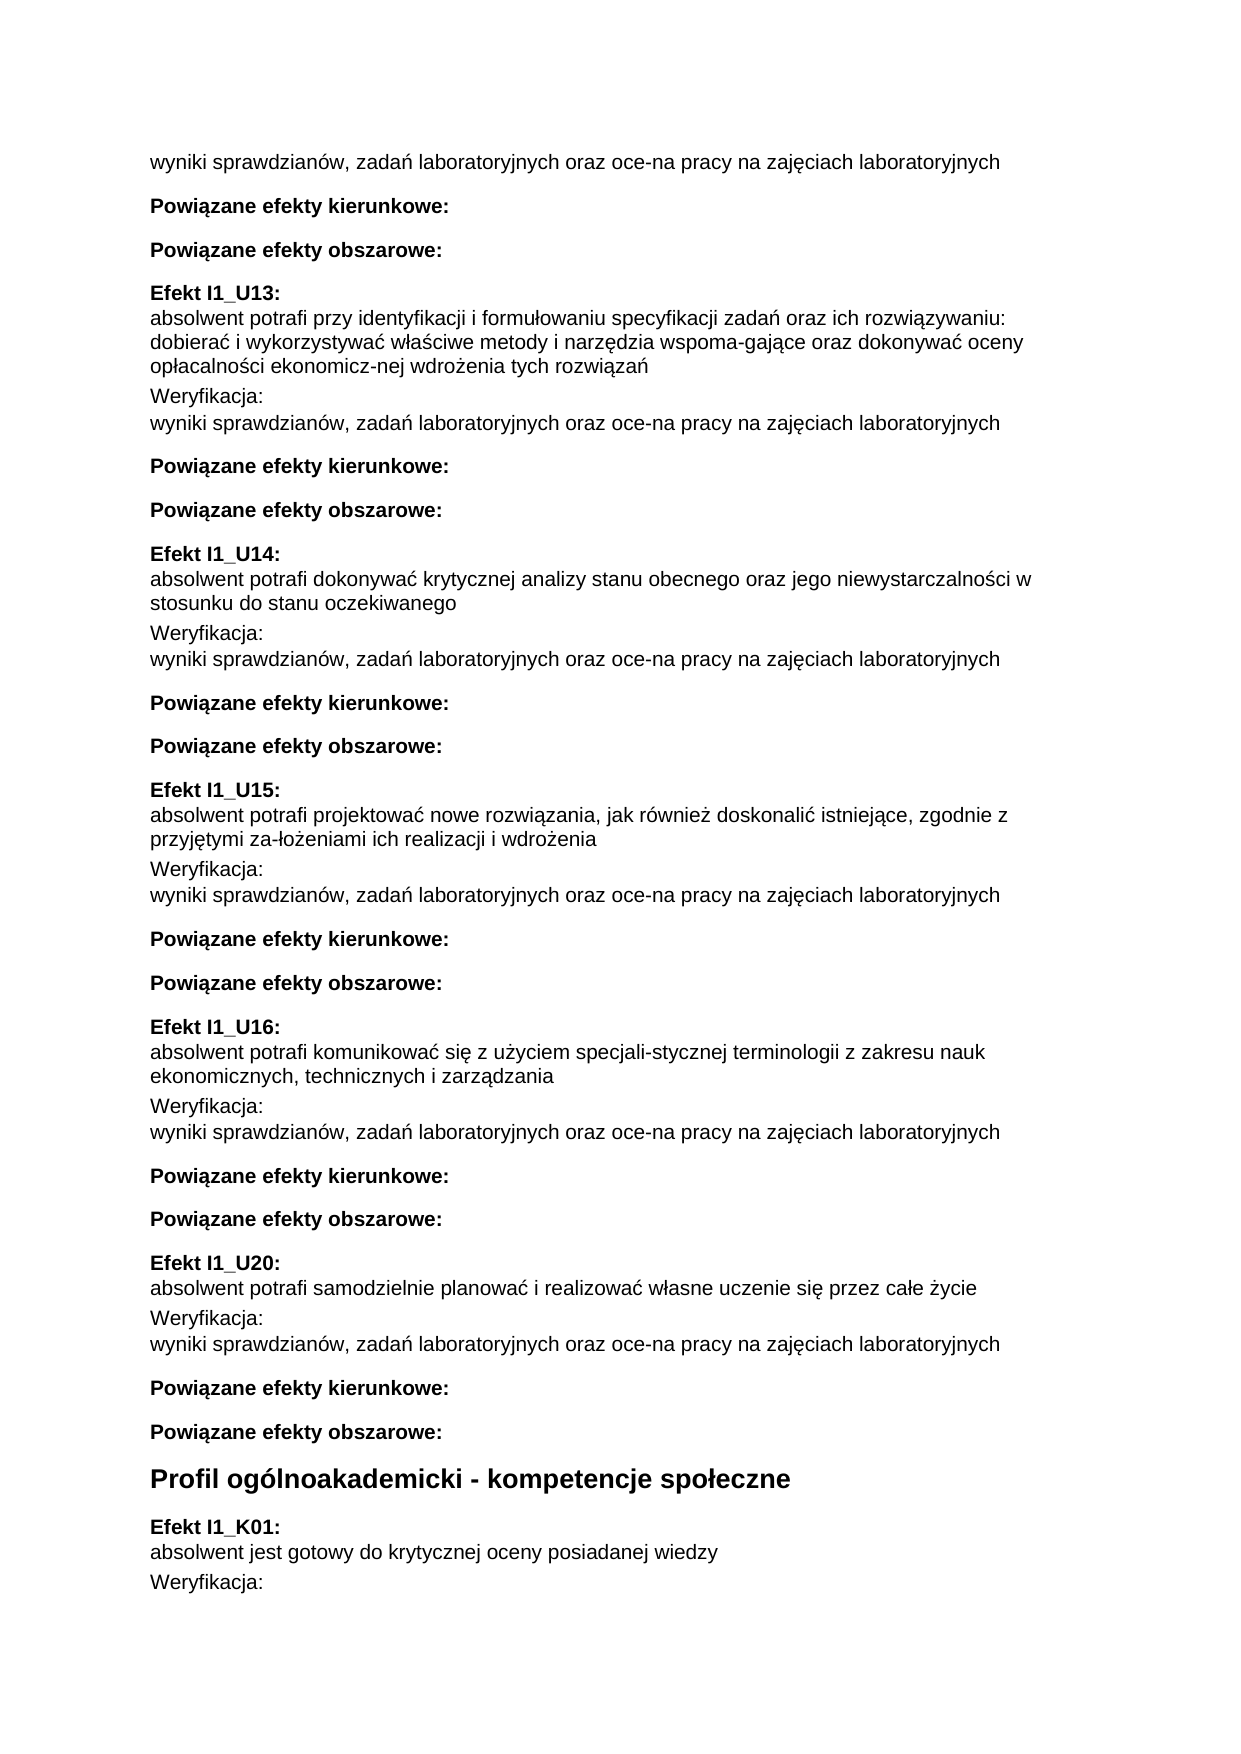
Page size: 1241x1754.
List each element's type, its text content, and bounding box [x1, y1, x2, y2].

text Weryfikacja: [150, 384, 1090, 408]
text Efekt I1_U15: [150, 778, 1090, 802]
text Powiązane efekty obszarowe: [150, 1207, 1090, 1231]
text absolwent potrafi przy identyfikacji i formułowaniu specyfikacji zadań oraz ich rozwiązywaniu: dobierać i wykorzystywać właściwe metody i narzędzia wspoma-gające oraz dokonywać oceny opłacalności ekonomicz-nej wdrożenia tych rozwiązań [150, 306, 1090, 378]
text wyniki sprawdzianów, zadań laboratoryjnych oraz oce-na pracy na zajęciach laboratoryjnych [150, 647, 1090, 671]
text Weryfikacja: [150, 1306, 1090, 1330]
text Efekt I1_U20: [150, 1251, 1090, 1275]
text Powiązane efekty obszarowe: [150, 498, 1090, 522]
subtitle Profil ogólnoakademicki - kompetencje społeczne [150, 1463, 1090, 1495]
text Powiązane efekty kierunkowe: [150, 194, 1090, 218]
text Powiązane efekty kierunkowe: [150, 454, 1090, 478]
text absolwent potrafi dokonywać krytycznej analizy stanu obecnego oraz jego niewystarczalności w stosunku do stanu oczekiwanego [150, 567, 1090, 614]
text Weryfikacja: [150, 621, 1090, 645]
text Weryfikacja: [150, 857, 1090, 881]
text wyniki sprawdzianów, zadań laboratoryjnych oraz oce-na pracy na zajęciach laboratoryjnych [150, 1120, 1090, 1144]
text Weryfikacja: [150, 1094, 1090, 1118]
text Efekt I1_U14: [150, 542, 1090, 566]
text absolwent potrafi projektować nowe rozwiązania, jak również doskonalić istniejące, zgodnie z przyjętymi za-łożeniami ich realizacji i wdrożenia [150, 803, 1090, 851]
text wyniki sprawdzianów, zadań laboratoryjnych oraz oce-na pracy na zajęciach laboratoryjnych [150, 410, 1090, 434]
text Powiązane efekty kierunkowe: [150, 927, 1090, 951]
text Powiązane efekty obszarowe: [150, 1420, 1090, 1444]
text wyniki sprawdzianów, zadań laboratoryjnych oraz oce-na pracy na zajęciach laboratoryjnych [150, 883, 1090, 907]
text Efekt I1_U13: [150, 281, 1090, 305]
text Powiązane efekty obszarowe: [150, 971, 1090, 995]
text absolwent potrafi samodzielnie planować i realizować własne uczenie się przez całe życie [150, 1276, 1090, 1300]
text Powiązane efekty kierunkowe: [150, 691, 1090, 714]
text Efekt I1_U16: [150, 1014, 1090, 1038]
text Powiązane efekty obszarowe: [150, 734, 1090, 758]
text Efekt I1_K01: [150, 1514, 1090, 1538]
text Weryfikacja: [150, 1570, 1090, 1594]
text absolwent jest gotowy do krytycznej oceny posiadanej wiedzy [150, 1539, 1090, 1563]
text Powiązane efekty kierunkowe: [150, 1163, 1090, 1187]
text wyniki sprawdzianów, zadań laboratoryjnych oraz oce-na pracy na zajęciach laboratoryjnych [150, 1332, 1090, 1356]
text absolwent potrafi komunikować się z użyciem specjali-stycznej terminologii z zakresu nauk ekonomicznych, technicznych i zarządzania [150, 1039, 1090, 1087]
text wyniki sprawdzianów, zadań laboratoryjnych oraz oce-na pracy na zajęciach laboratoryjnych [150, 150, 1090, 174]
text Powiązane efekty obszarowe: [150, 237, 1090, 261]
text Powiązane efekty kierunkowe: [150, 1376, 1090, 1400]
